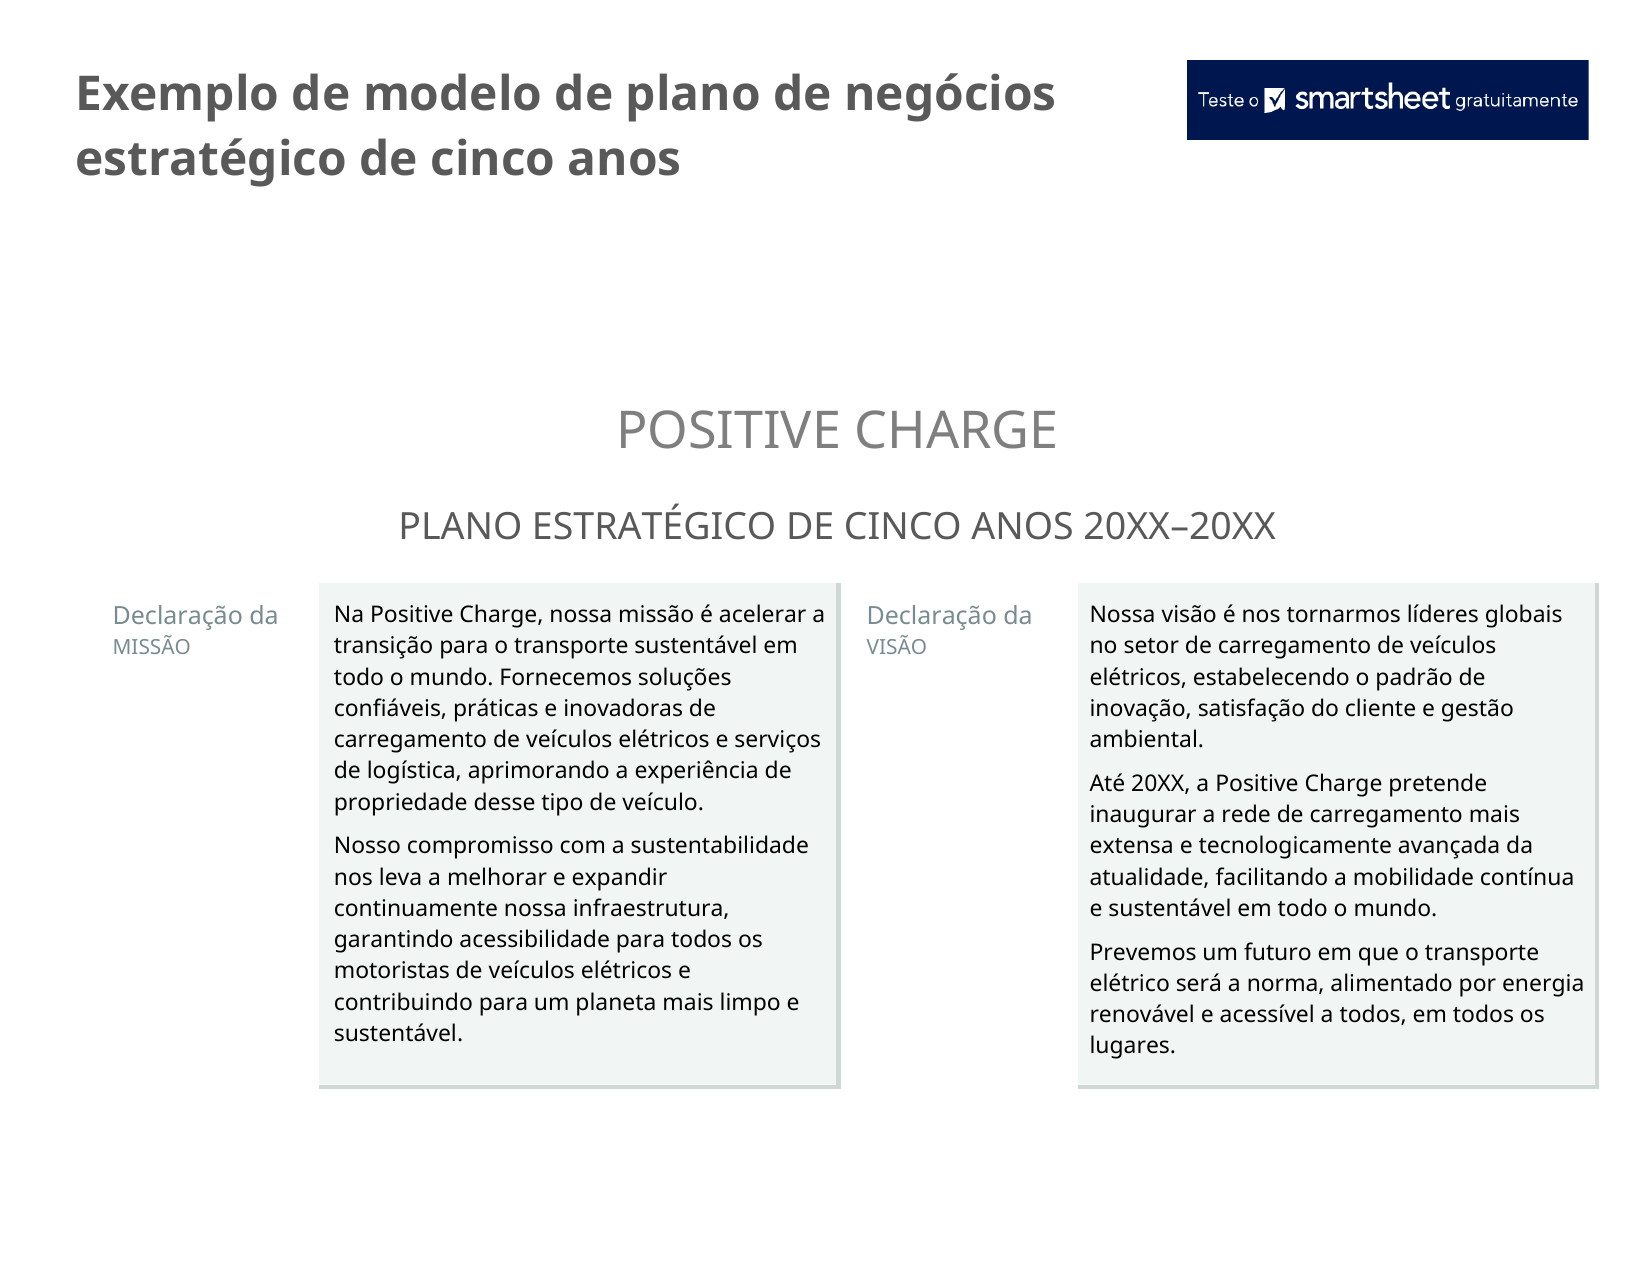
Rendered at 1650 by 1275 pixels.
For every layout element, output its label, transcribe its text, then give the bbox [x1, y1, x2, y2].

table_header Nossa visão é nos tornarmos líderes globais no setor de carregamento de veículos elétricos, estabelecendo o padrão de inovação, satisfação do cliente e gestão ambiental. Até 20XX, a Positive Charge pretende inaugurar a rede de carregamento mais extensa e tecnologicamente avançada da atualidade, facilitando a mobilidade contínua e sustentável em todo o mundo. Prevemos um futuro em que o transporte elétrico será a norma, alimentado por energia renovável e acessível a todos, em todos os lugares. [1078, 583, 1595, 1084]
table_header Declaração da VISÃO [841, 583, 1078, 1084]
table_header Na Positive Charge, nossa missão é acelerar a transição para o transporte sustentável em todo o mundo. Fornecemos soluções confiáveis, práticas e inovadoras de carregamento de veículos elétricos e serviços de logística, aprimorando a experiência de propriedade desse tipo de veículo. Nosso compromisso com a sustentabilidade nos leva a melhorar e expandir continuamente nossa infraestrutura, garantindo acessibilidade para todos os motoristas de veículos elétricos e contribuindo para um planeta mais limpo e sustentável. [319, 583, 836, 1084]
text POSITIVE CHARGE [75, 393, 1599, 464]
text PLANO ESTRATÉGICO DE CINCO ANOS 20XX–20XX [75, 499, 1599, 550]
picture [1187, 60, 1589, 140]
text Exemplo de modelo de plano de negócios estratégico de cinco anos [75, 59, 1599, 286]
table_header Declaração da MISSÃO [75, 583, 319, 1084]
